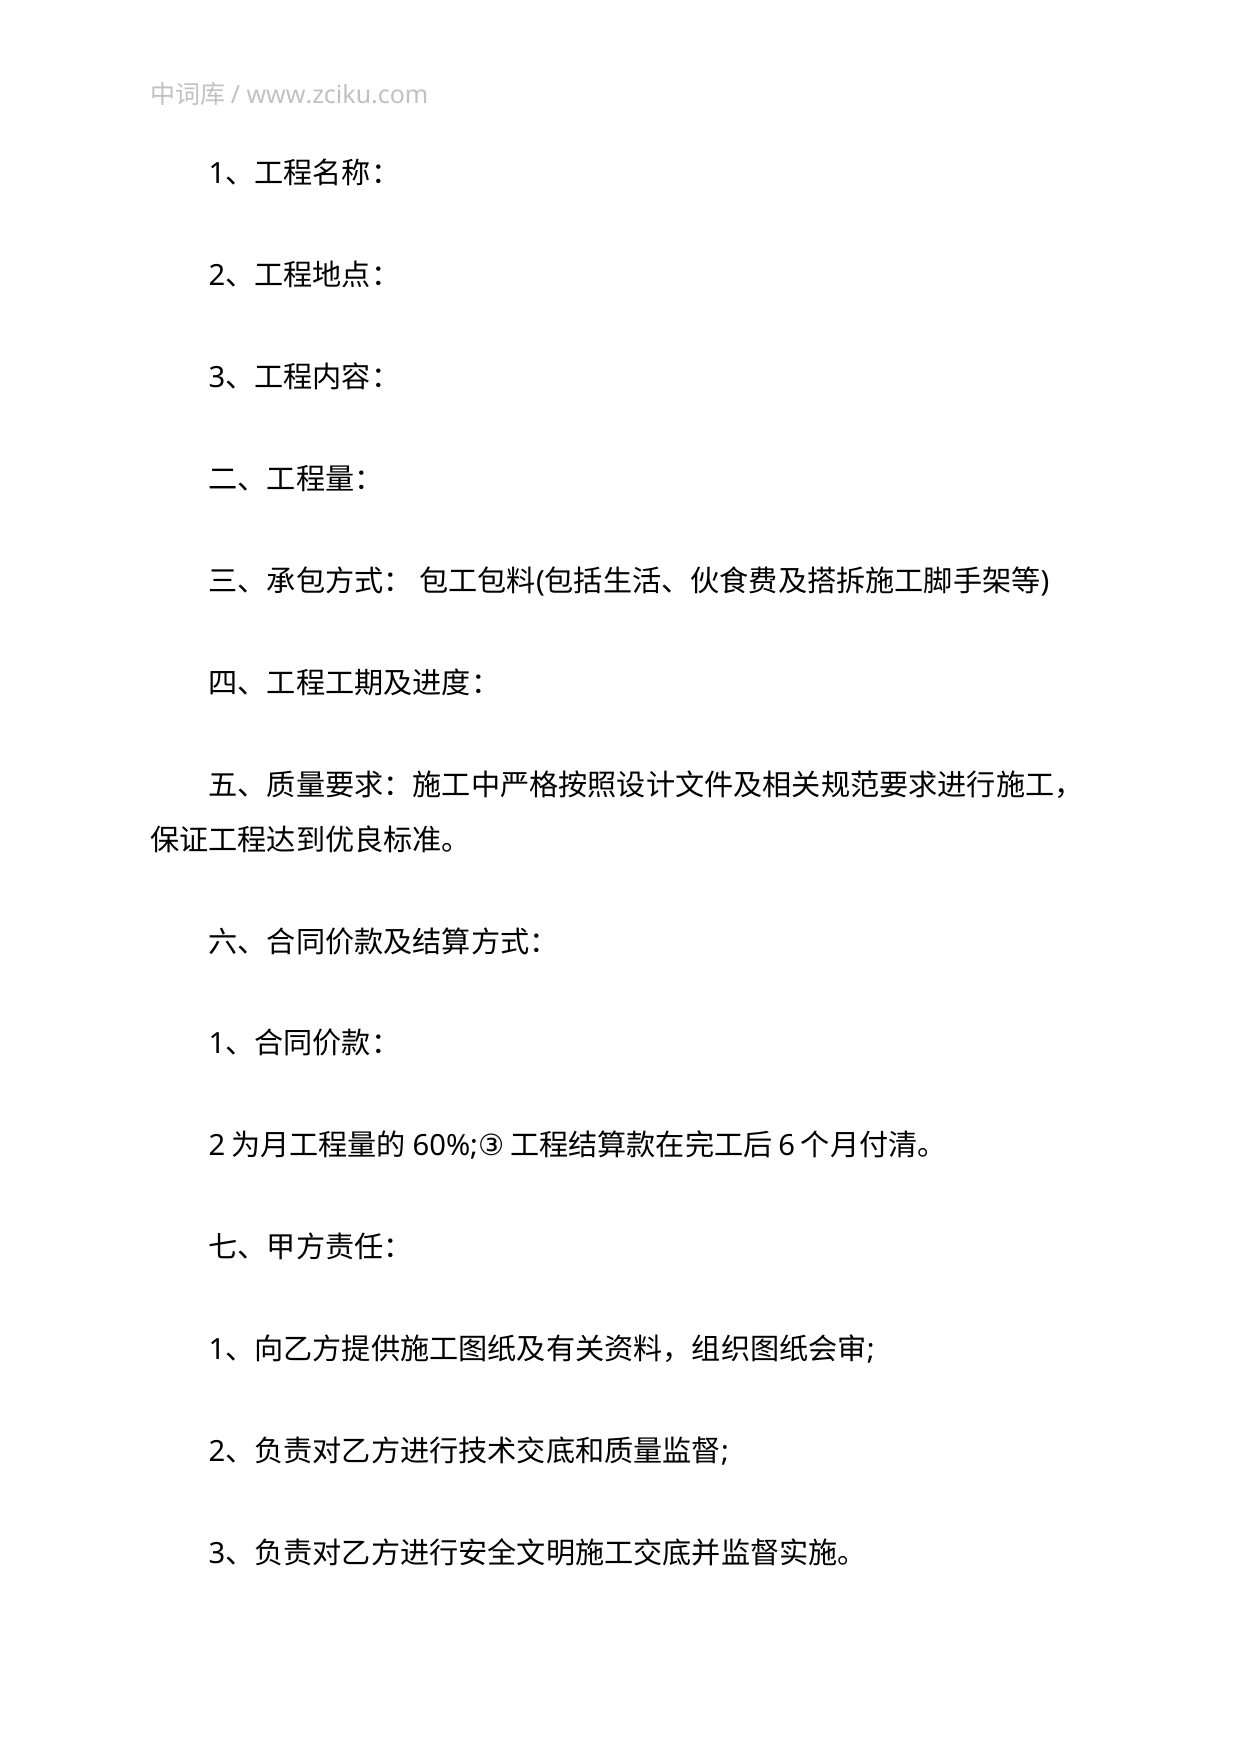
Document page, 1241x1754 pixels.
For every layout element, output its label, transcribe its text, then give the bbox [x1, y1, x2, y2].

text 1、向乙方提供施工图纸及有关资料，组织图纸会审; [150, 1326, 1090, 1368]
text 1、工程名称： [150, 150, 1090, 192]
text 2、负责对乙方进行技术交底和质量监督; [150, 1428, 1090, 1470]
text 二、工程量： [150, 456, 1090, 498]
text 六、合同价款及结算方式： [150, 918, 1090, 960]
text 2、工程地点： [150, 252, 1090, 294]
text 五、质量要求：施工中严格按照设计文件及相关规范要求进行施工，保证工程达到优良标准。 [150, 761, 1090, 859]
text 四、工程工期及进度： [150, 660, 1090, 702]
text 2为月工程量的 60%;③工程结算款在完工后6个月付清。 [150, 1122, 1090, 1164]
text 3、工程内容： [150, 354, 1090, 396]
text 3、负责对乙方进行安全文明施工交底并监督实施。 [150, 1529, 1090, 1572]
text 1、合同价款： [150, 1020, 1090, 1062]
text 三、承包方式： 包工包料(包括生活、伙食费及搭拆施工脚手架等) [150, 558, 1090, 600]
text 七、甲方责任： [150, 1224, 1090, 1266]
